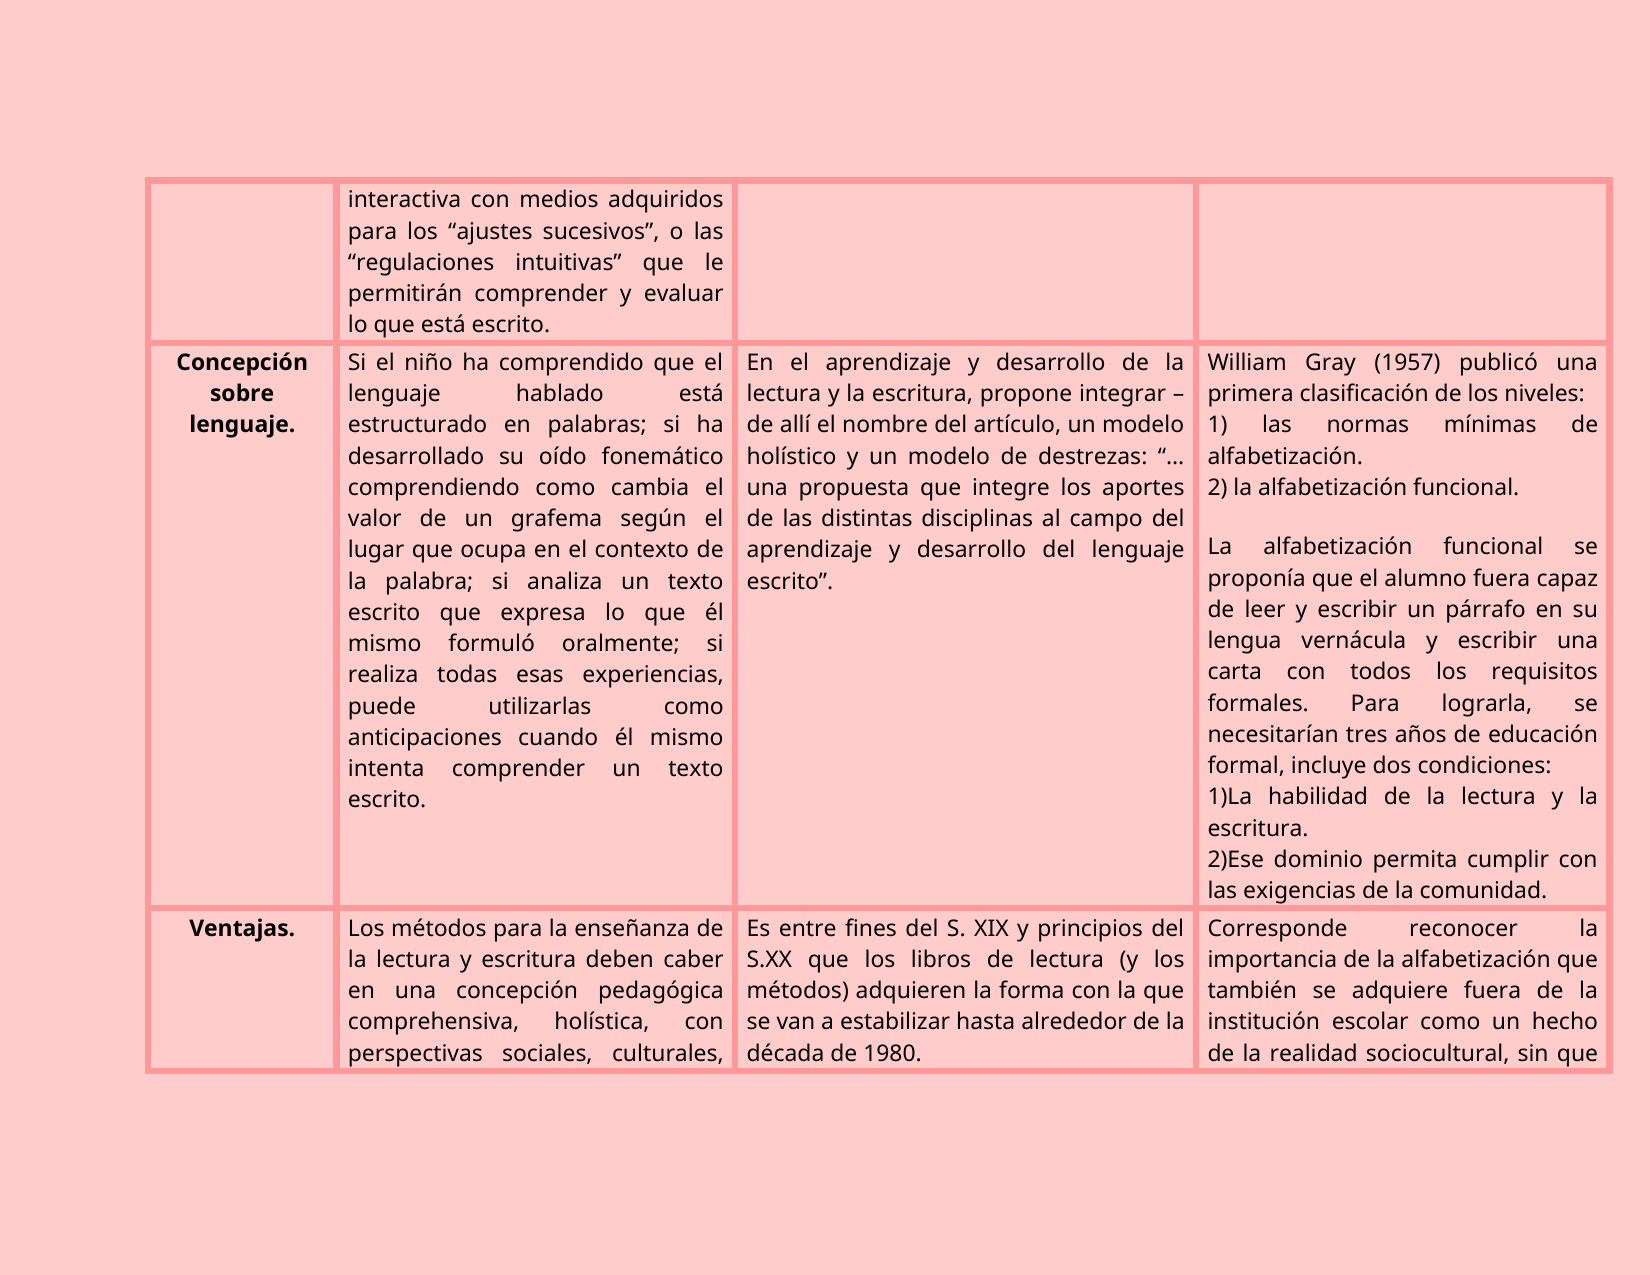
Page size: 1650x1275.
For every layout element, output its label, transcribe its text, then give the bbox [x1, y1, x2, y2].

table_cell Concepción sobre lenguaje. [151, 346, 333, 905]
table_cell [1199, 184, 1606, 340]
table_cell Si el niño ha comprendido que el lenguaje hablado está estructurado en palabras; si ha desarrollado su oído fonemático comprendiendo como cambia el valor de un grafema según el lugar que ocupa en el contexto de la palabra; si analiza un texto escrito que expresa lo que él mismo formuló oralmente; si realiza todas esas experiencias, puede utilizarlas como anticipaciones cuando él mismo intenta comprender un texto escrito. [340, 346, 732, 905]
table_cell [1199, 911, 1606, 1068]
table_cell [340, 184, 732, 340]
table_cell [340, 911, 732, 1068]
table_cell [738, 184, 1193, 340]
table_cell William Gray (1957) publicó una primera clasificación de los niveles: 1) las normas mínimas de alfabetización. 2) la alfabetización funcional. La alfabetización funcional se proponía que el alumno fuera capaz de leer y escribir un párrafo en su lengua vernácula y escribir una carta con todos los requisitos formales. Para lograrla, se necesitarían tres años de educación formal, incluye dos condiciones: 1)La habilidad de la lectura y la escritura. 2)Ese dominio permita cumplir con las exigencias de la comunidad. [1199, 346, 1606, 905]
table_cell En el aprendizaje y desarrollo de la lectura y la escritura, propone integrar –de allí el nombre del artículo, un modelo holístico y un modelo de destrezas: “…una propuesta que integre los aportes de las distintas disciplinas al campo del aprendizaje y desarrollo del lenguaje escrito”. [738, 346, 1193, 905]
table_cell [151, 184, 333, 340]
table_cell Ventajas. [151, 911, 333, 1068]
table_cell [738, 911, 1193, 1068]
